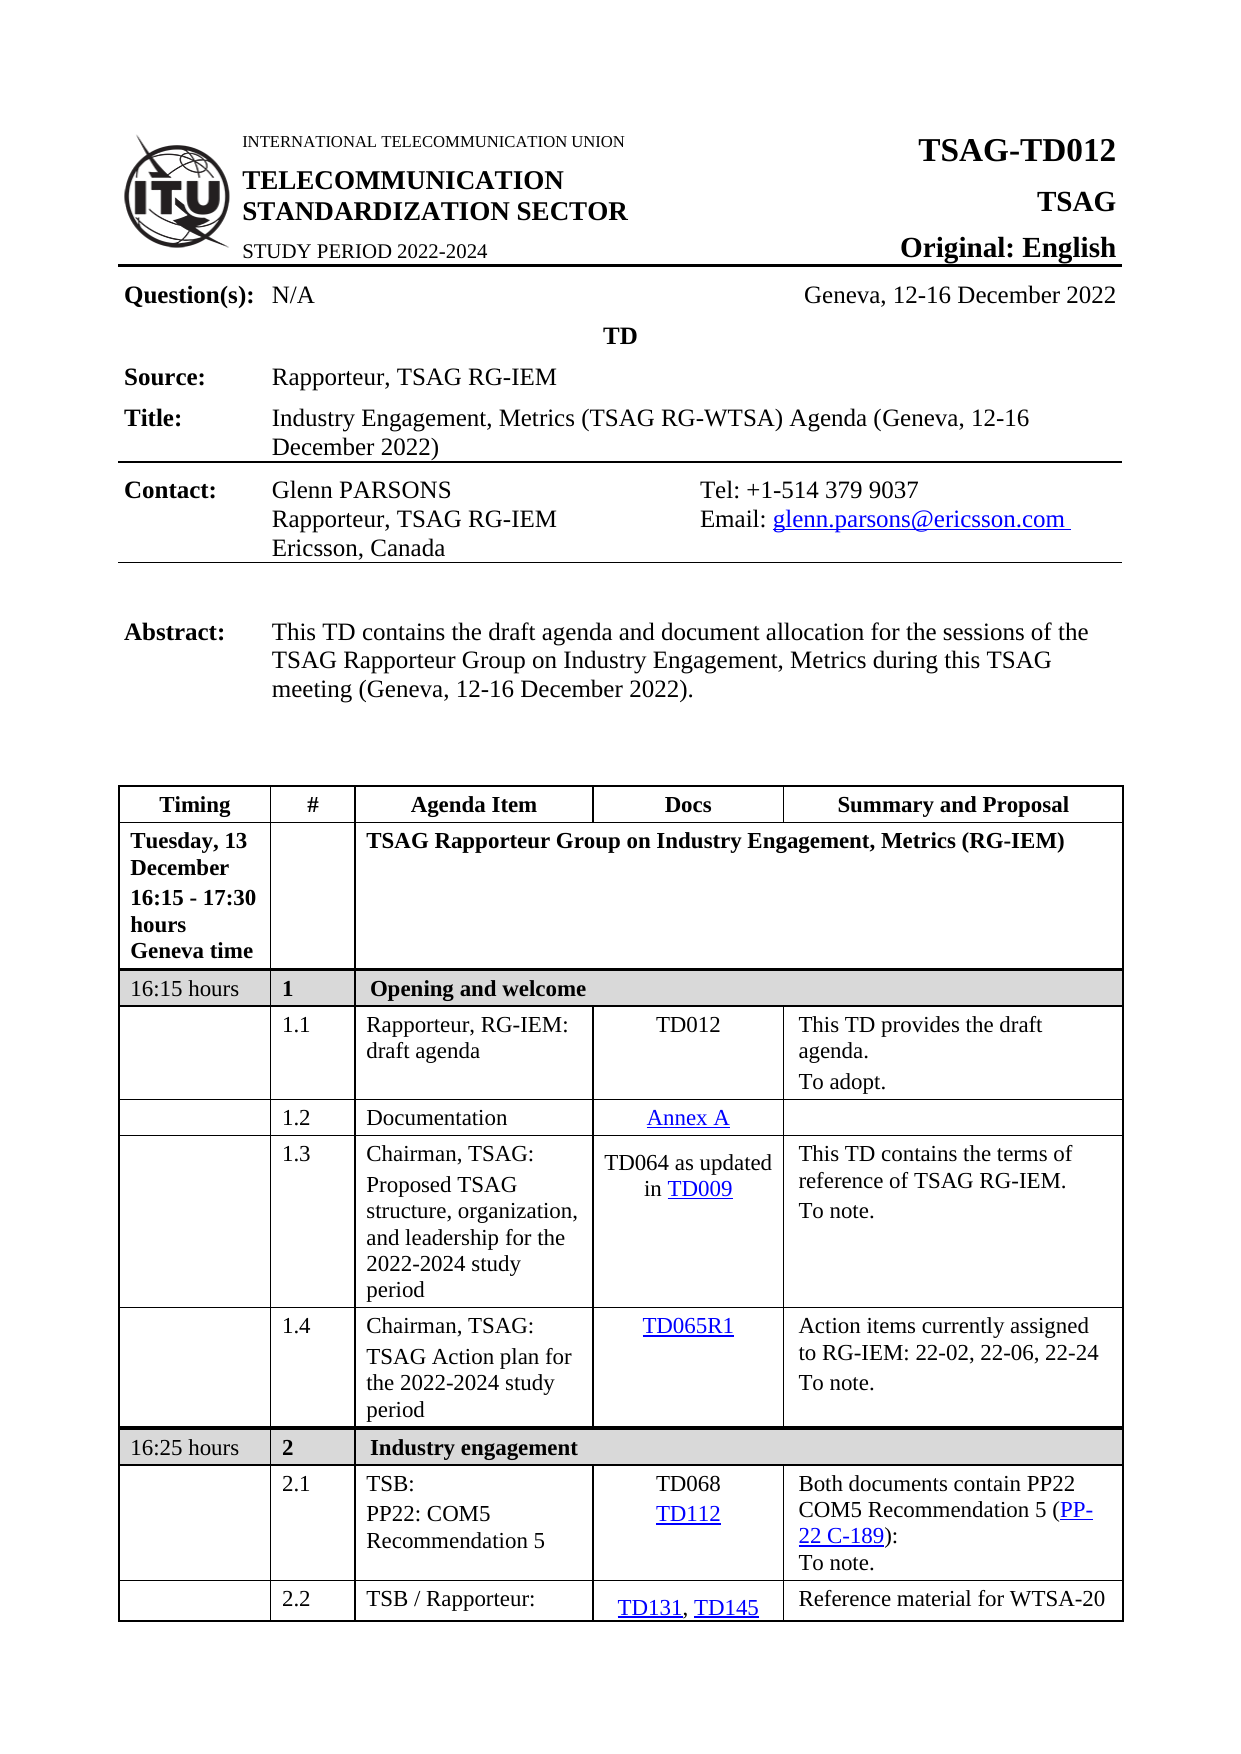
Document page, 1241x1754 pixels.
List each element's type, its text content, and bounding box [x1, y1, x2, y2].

table_cell [120, 1308, 270, 1426]
table_cell Geneva, 12-16 December 2022 [664, 267, 1122, 308]
table_cell 1.2 [271, 1100, 354, 1135]
table_cell [784, 1100, 1122, 1135]
table_cell [120, 1466, 270, 1579]
table_cell [120, 1581, 270, 1620]
table_cell [120, 1100, 270, 1135]
table_cell [120, 1007, 270, 1098]
table_cell 1.4 [271, 1308, 354, 1426]
table_header This TD contains the draft agenda and document allocation for the sessions of the TSAG Rapporteur Group on Industry Engagement, Metrics during this TSAG meeting (Geneva, 12-16 December 2022). [266, 604, 1122, 703]
table_cell TSB / Rapporteur: WTSA-20 Action 10 [356, 1581, 592, 1620]
table_cell 1 [271, 971, 354, 1005]
table_header INTERNATIONAL TELECOMMUNICATION UNION TELECOMMUNICATION STANDARDIZATION SECTOR STUDY PERIOD 2022-2024 [236, 118, 649, 264]
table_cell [784, 1581, 1122, 1620]
table_cell Industry Engagement, Metrics (TSAG RG-WTSA) Agenda (Geneva, 12-16 December 2022) [266, 391, 1122, 461]
table_cell Chairman, TSAG: Proposed TSAG structure, organization, and leadership for the 2022-2024 study period [356, 1136, 592, 1307]
table_cell 1.3 [271, 1136, 354, 1307]
table_cell TSB: PP22: COM5 Recommendation 5 [356, 1466, 592, 1579]
table_cell Tel: +1-514 379 9037 Email: glenn.parsons@ericsson.com [694, 463, 1122, 561]
table_cell 1.1 [271, 1007, 354, 1098]
table_cell Both documents contain PP22 COM5 Recommendation 5 (PP-22 C-189): To note. [784, 1466, 1122, 1579]
table_cell TSAG Rapporteur Group on Industry Engagement, Metrics (RG-IEM) [356, 823, 1122, 967]
table_cell [120, 1136, 270, 1307]
table_cell Annex A [594, 1100, 783, 1135]
table_cell Rapporteur, RG-IEM: draft agenda [356, 1007, 592, 1098]
table_cell Glenn PARSONS Rapporteur, TSAG RG-IEM Ericsson, Canada [266, 463, 694, 561]
table_cell 2.2 [271, 1581, 354, 1620]
table_header Summary and Proposal [784, 787, 1122, 822]
table_cell This TD provides the draft agenda. To adopt. [784, 1007, 1122, 1098]
table_cell Rapporteur, TSAG RG-IEM [266, 350, 1122, 391]
table_header TSAG-TD012 [650, 118, 1122, 169]
table_cell TD [118, 309, 1122, 350]
table_header Docs [594, 787, 783, 822]
table_header Agenda Item [356, 787, 592, 822]
table_cell TD131, TD145 [594, 1581, 783, 1620]
table_cell TD068 TD112 [594, 1466, 783, 1579]
table_cell Original: English [650, 218, 1122, 264]
table_cell 2.1 [271, 1466, 354, 1579]
table_cell [271, 823, 354, 967]
table_cell Tuesday, 13 December 16:15 - 17:30 hours Geneva time [120, 823, 270, 967]
table_header [118, 118, 236, 264]
table_cell Industry engagement [356, 1430, 1122, 1464]
table_cell Chairman, TSAG: TSAG Action plan for the 2022-2024 study period [356, 1308, 592, 1426]
table_cell TD012 [594, 1007, 783, 1098]
table_cell 2 [271, 1430, 354, 1464]
picture [123, 133, 231, 249]
table_cell 16:25 hours [120, 1430, 270, 1464]
table_cell N/A [266, 267, 664, 308]
table_cell This TD contains the terms of reference of TSAG RG-IEM. To note. [784, 1136, 1122, 1307]
table_cell Title: [118, 391, 266, 461]
table_cell Source: [118, 350, 266, 391]
table_cell TSAG [650, 169, 1122, 218]
table_cell Question(s): [118, 267, 266, 308]
table_cell Documentation [356, 1100, 592, 1135]
table_cell Opening and welcome [356, 971, 1122, 1005]
table_cell Action items currently assigned to RG-IEM: 22-02, 22-06, 22-24 To note. [784, 1308, 1122, 1426]
table_cell TD065R1 [594, 1308, 783, 1426]
table_header Abstract: [118, 604, 266, 703]
table_header Timing [120, 787, 270, 822]
table_cell TD064 as updated in TD009 [594, 1136, 783, 1307]
table_header # [271, 787, 354, 822]
table_cell 16:15 hours [120, 971, 270, 1005]
table_cell Contact: [118, 463, 266, 561]
